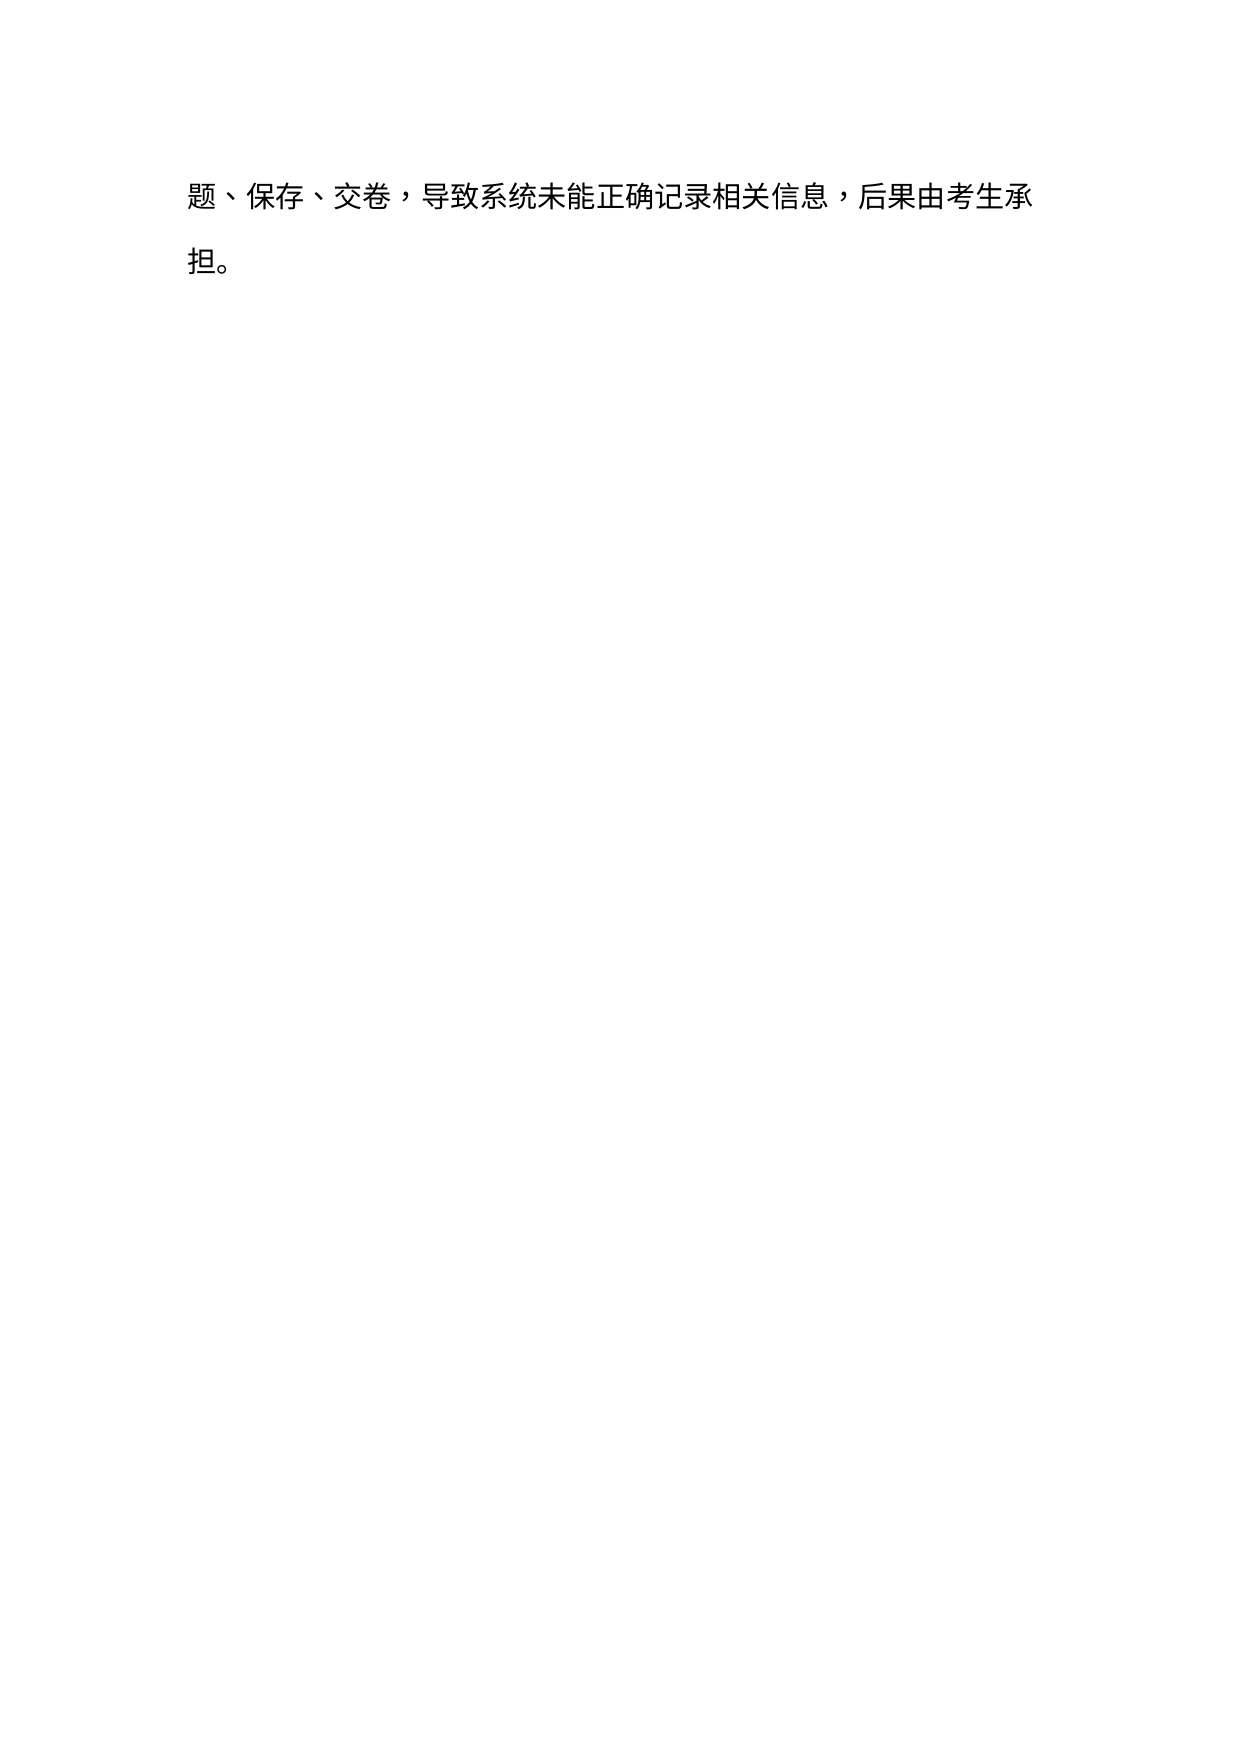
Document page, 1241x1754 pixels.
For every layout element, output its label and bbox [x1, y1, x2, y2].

text [187, 162, 1053, 292]
